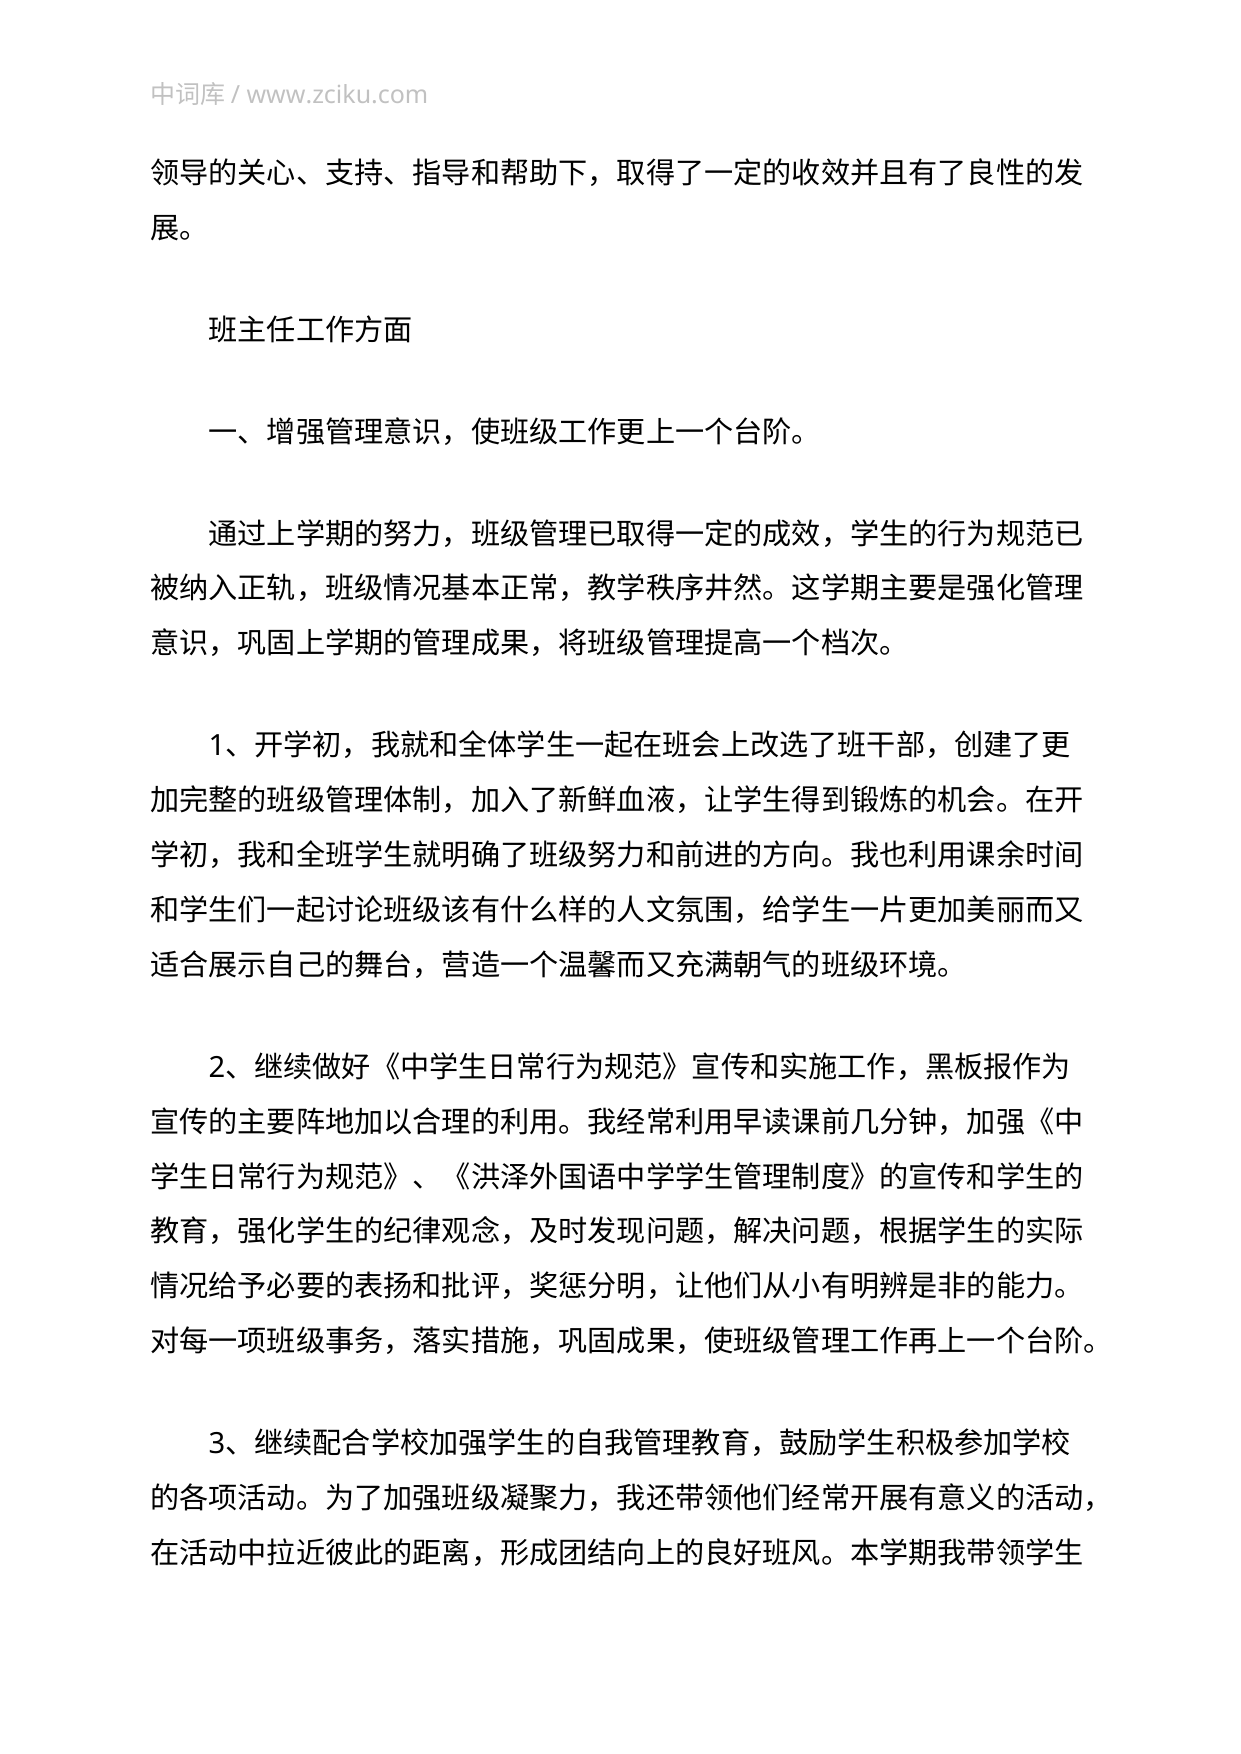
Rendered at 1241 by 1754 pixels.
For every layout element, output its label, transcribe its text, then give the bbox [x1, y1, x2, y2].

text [150, 150, 1090, 247]
text 2、继续做好《中学生日常行为规范》宣传和实施工作，黑板报作为宣传的主要阵地加以合理的利用。我经常利用早读课前几分钟，加强《中学生日常行为规范》、《洪泽外国语中学学生管理制度》的宣传和学生的教育，强化学生的纪律观念，及时发现问题，解决问题，根据学生的实际情况给予必要的表扬和批评，奖惩分明，让他们从小有明辨是非的能力。对每一项班级事务，落实措施，巩固成果，使班级管理工作再上一个台阶。 [150, 1043, 1090, 1360]
text 班主任工作方面 [150, 307, 1090, 349]
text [150, 1419, 1090, 1572]
text 1、开学初，我就和全体学生一起在班会上改选了班干部，创建了更加完整的班级管理体制，加入了新鲜血液，让学生得到锻炼的机会。在开学初，我和全班学生就明确了班级努力和前进的方向。我也利用课余时间和学生们一起讨论班级该有什么样的人文氛围，给学生一片更加美丽而又适合展示自己的舞台，营造一个温馨而又充满朝气的班级环境。 [150, 722, 1090, 984]
text 通过上学期的努力，班级管理已取得一定的成效，学生的行为规范已被纳入正轨，班级情况基本正常，教学秩序井然。这学期主要是强化管理意识，巩固上学期的管理成果，将班级管理提高一个档次。 [150, 510, 1090, 662]
text 一、增强管理意识，使班级工作更上一个台阶。 [150, 408, 1090, 451]
